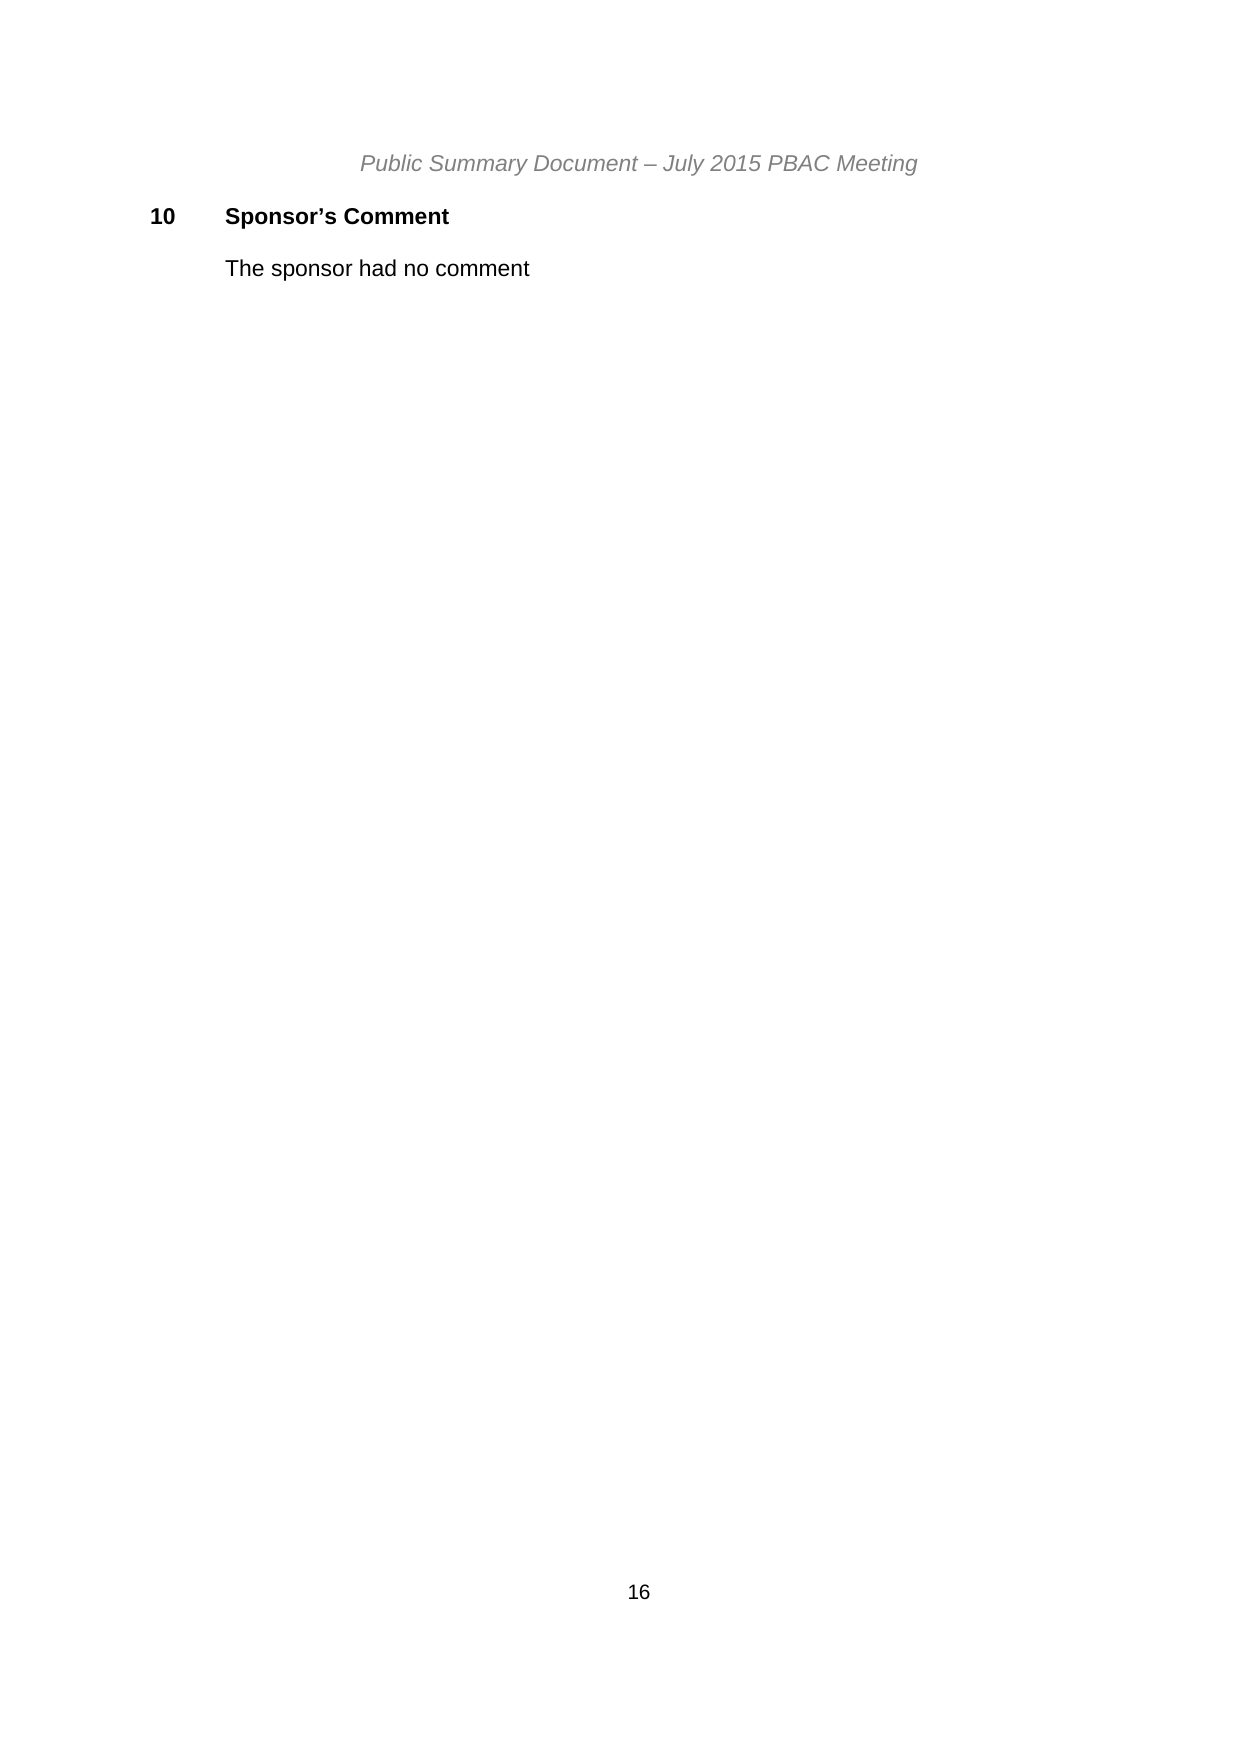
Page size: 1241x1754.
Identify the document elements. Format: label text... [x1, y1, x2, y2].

subtitle Sponsor’s Comment [150, 203, 1090, 229]
subtitle The sponsor had no comment [225, 255, 1090, 282]
